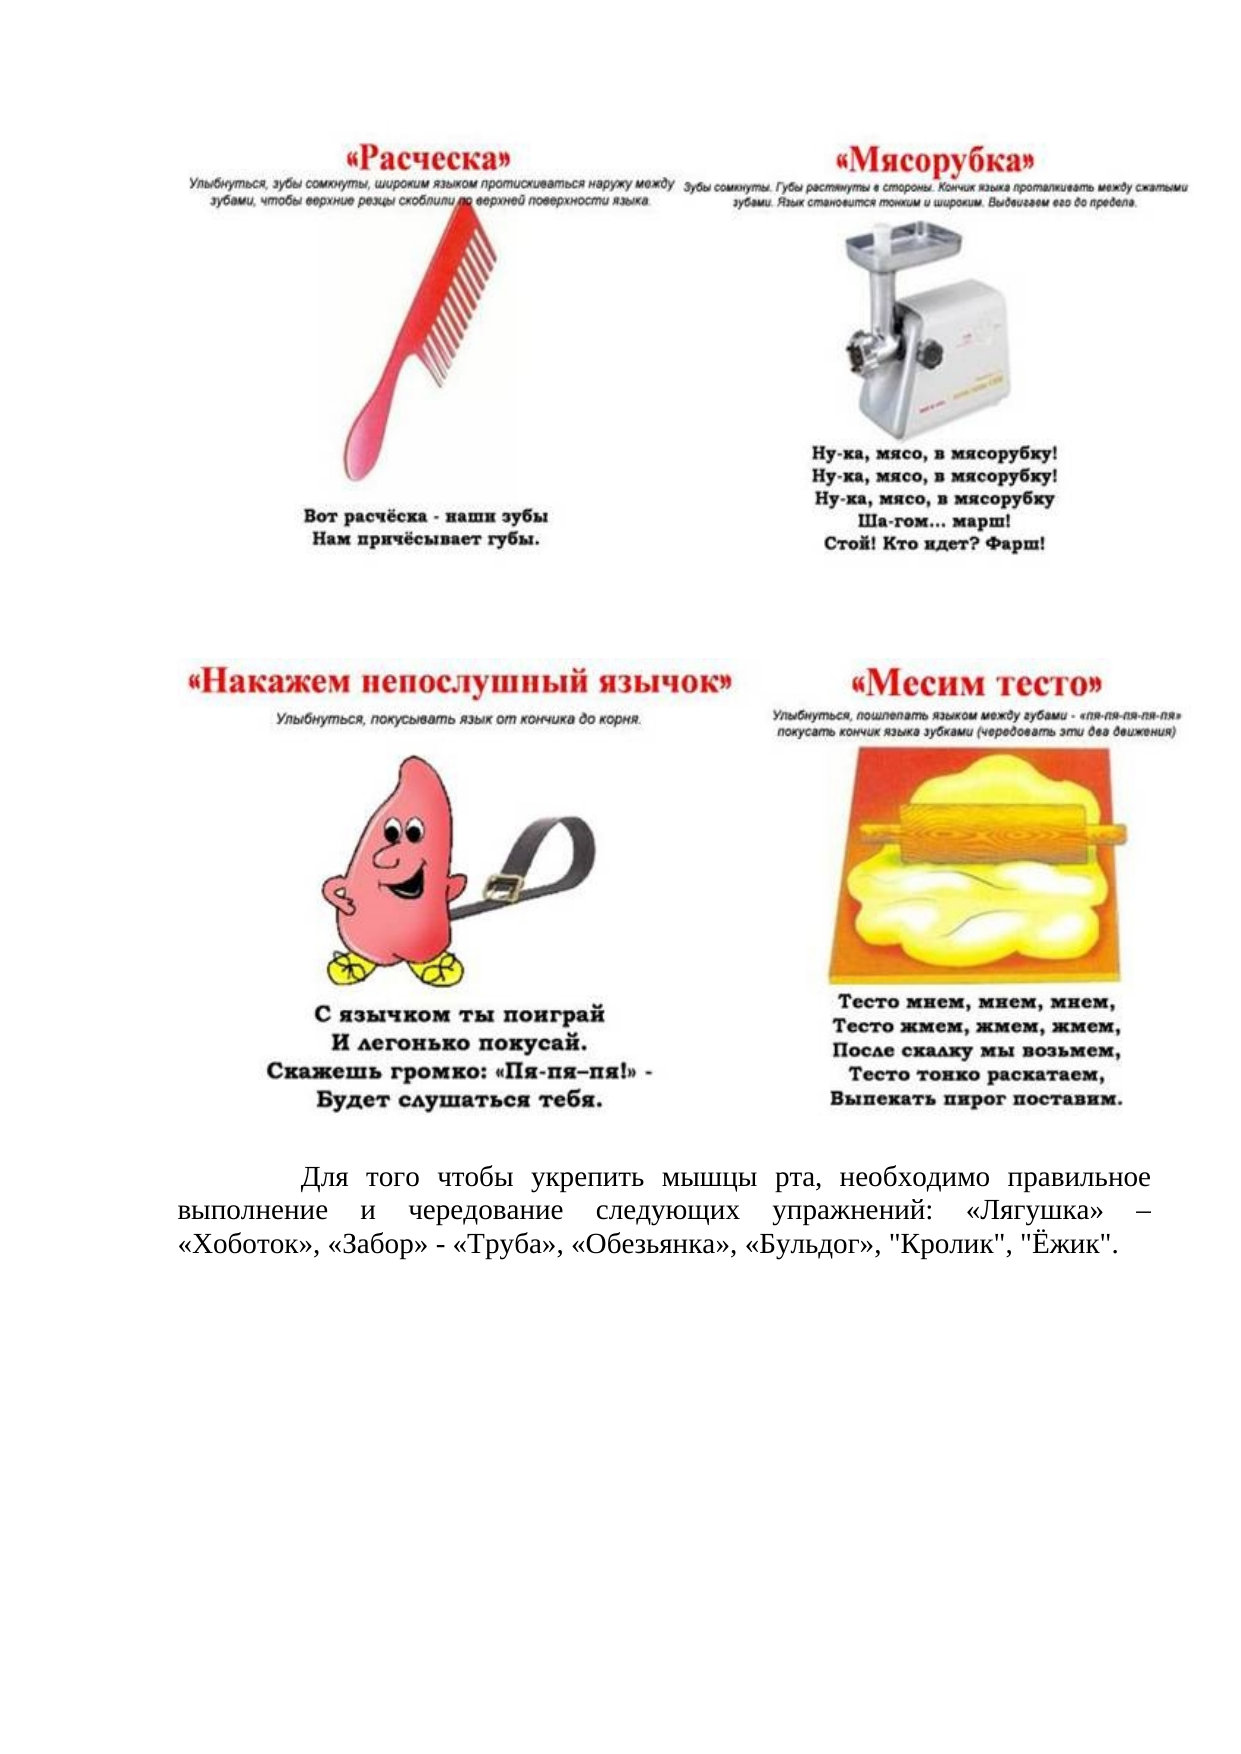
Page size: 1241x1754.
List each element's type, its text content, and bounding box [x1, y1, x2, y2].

picture [177, 658, 1194, 1128]
picture [177, 118, 1194, 587]
text Для того чтобы укрепить мышцы рта, необходимо правильное выполнение и чередование следующих упражнений: «Лягушка» – «Хоботок», «Забор» - «Труба», «Обезьянка», «Бульдог», "Кролик", "Ёжик". [177, 1159, 1152, 1259]
